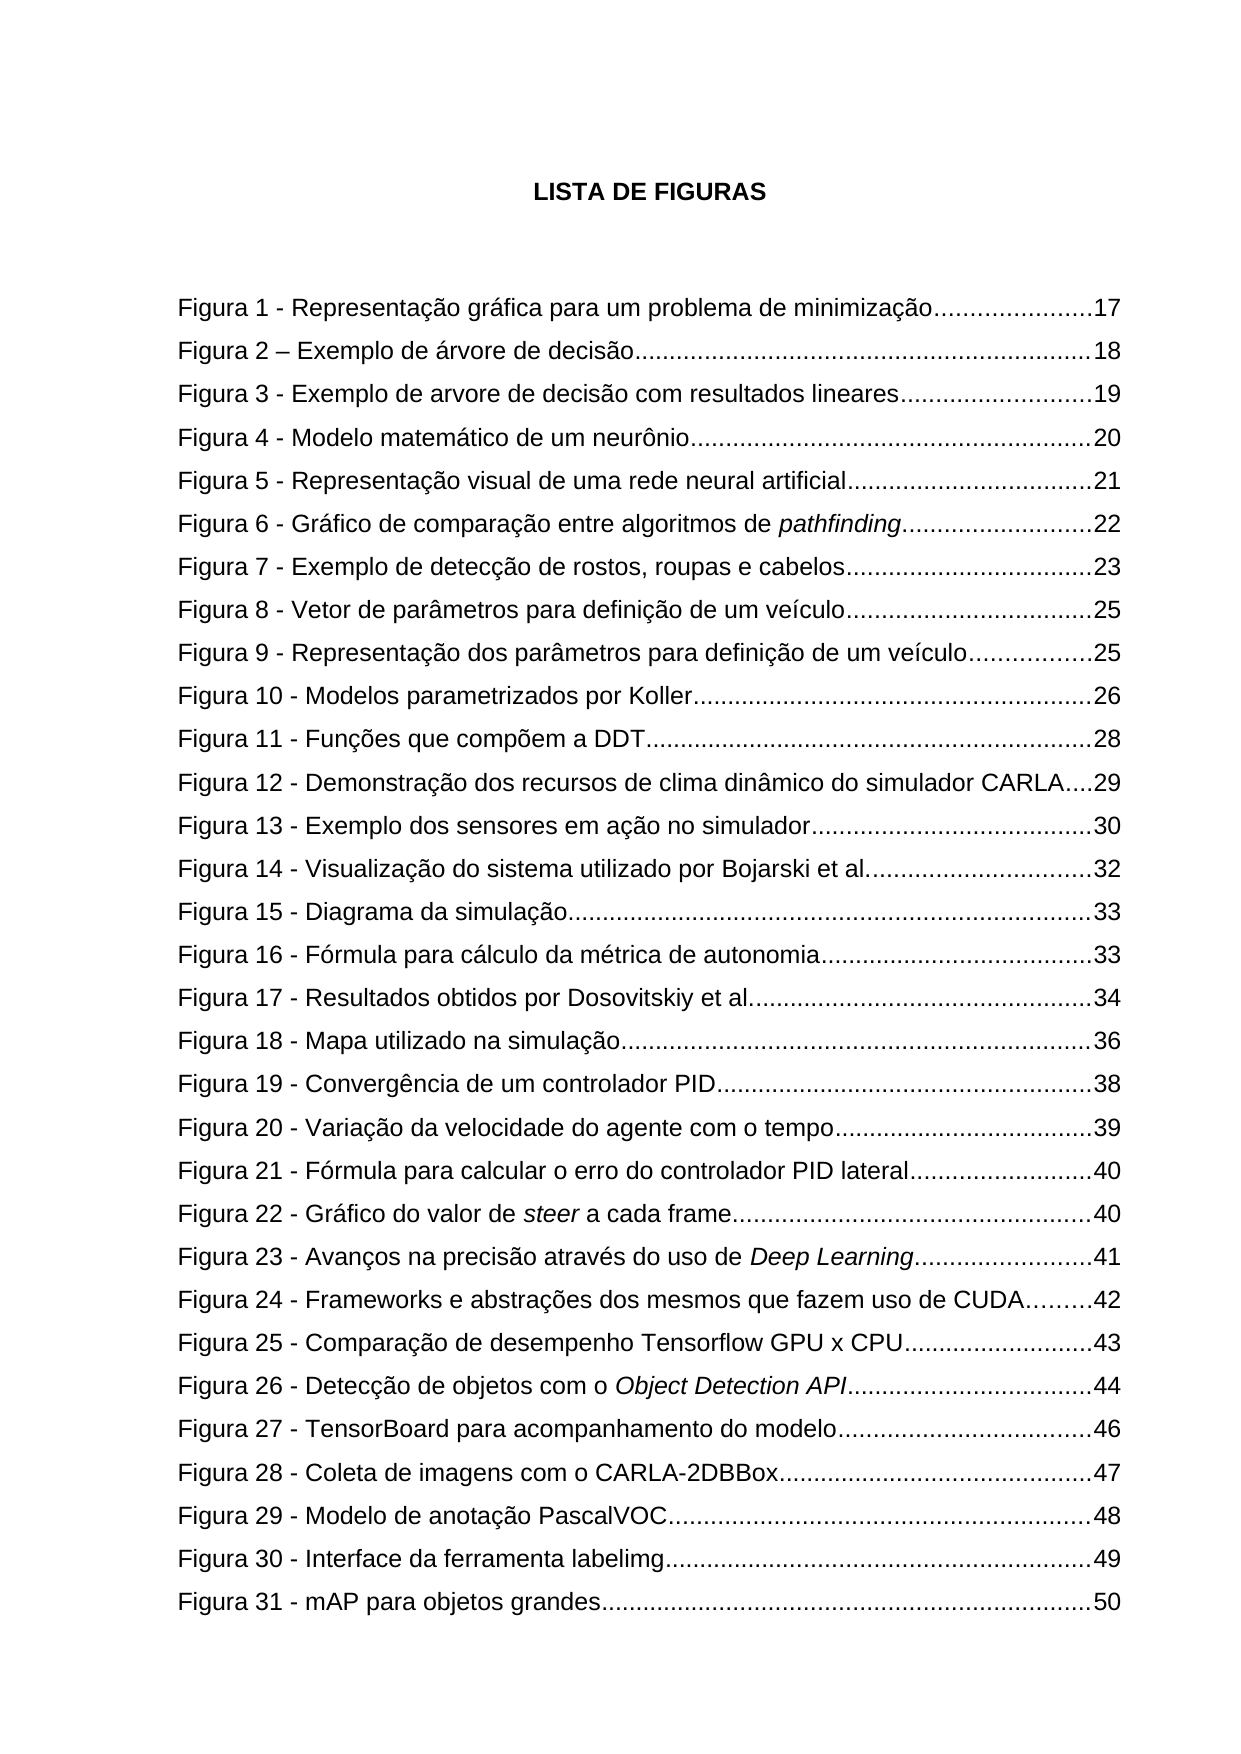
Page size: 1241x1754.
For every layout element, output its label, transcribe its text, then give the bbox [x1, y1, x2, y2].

text Figura 7 - Exemplo de detecção de rostos, roupas e cabelos 23 [177, 552, 1122, 581]
text Figura 14 - Visualização do sistema utilizado por Bojarski et al. 32 [177, 854, 1122, 883]
text Figura 11 - Funções que compõem a DDT 28 [177, 724, 1122, 753]
text Figura 22 - Gráfico do valor de steer a cada frame 40 [177, 1199, 1122, 1228]
text Figura 2 – Exemplo de árvore de decisão 18 [177, 336, 1122, 365]
text Figura 8 - Vetor de parâmetros para definição de um veículo 25 [177, 595, 1122, 624]
text Figura 29 - Modelo de anotação PascalVOC 48 [177, 1501, 1122, 1529]
text Figura 12 - Demonstração dos recursos de clima dinâmico do simulador CARLA 29 [177, 768, 1122, 796]
text Lista de Figuras [177, 177, 1122, 206]
text Figura 21 - Fórmula para calcular o erro do controlador PID lateral 40 [177, 1156, 1122, 1184]
text Figura 25 - Comparação de desempenho Tensorflow GPU x CPU 43 [177, 1328, 1122, 1357]
text Figura 9 - Representação dos parâmetros para definição de um veículo 25 [177, 638, 1122, 667]
text Figura 17 - Resultados obtidos por Dosovitskiy et al. 34 [177, 983, 1122, 1012]
text Figura 10 - Modelos parametrizados por Koller 26 [177, 681, 1122, 710]
text Figura 24 - Frameworks e abstrações dos mesmos que fazem uso de CUDA 42 [177, 1285, 1122, 1314]
text Figura 31 - mAP para objetos grandes 50 [177, 1587, 1122, 1616]
text Figura 18 - Mapa utilizado na simulação 36 [177, 1026, 1122, 1055]
text Figura 6 - Gráfico de comparação entre algoritmos de pathfinding 22 [177, 509, 1122, 538]
text Figura 16 - Fórmula para cálculo da métrica de autonomia 33 [177, 940, 1122, 969]
text Figura 3 - Exemplo de arvore de decisão com resultados lineares 19 [177, 379, 1122, 408]
text Figura 15 - Diagrama da simulação 33 [177, 897, 1122, 926]
text Figura 30 - Interface da ferramenta labelimg 49 [177, 1544, 1122, 1573]
text Figura 23 - Avanços na precisão através do uso de Deep Learning 41 [177, 1242, 1122, 1271]
text Figura 13 - Exemplo dos sensores em ação no simulador 30 [177, 811, 1122, 839]
text Figura 27 - TensorBoard para acompanhamento do modelo 46 [177, 1414, 1122, 1443]
text Figura 4 - Modelo matemático de um neurônio 20 [177, 423, 1122, 451]
text Figura 1 - Representação gráfica para um problema de minimização 17 [177, 293, 1122, 322]
text Figura 20 - Variação da velocidade do agente com o tempo 39 [177, 1113, 1122, 1141]
text Figura 26 - Detecção de objetos com o Object Detection API 44 [177, 1371, 1122, 1400]
text Figura 19 - Convergência de um controlador PID 38 [177, 1069, 1122, 1098]
text Figura 28 - Coleta de imagens com o CARLA-2DBBox 47 [177, 1458, 1122, 1486]
text Figura 5 - Representação visual de uma rede neural artificial 21 [177, 466, 1122, 494]
